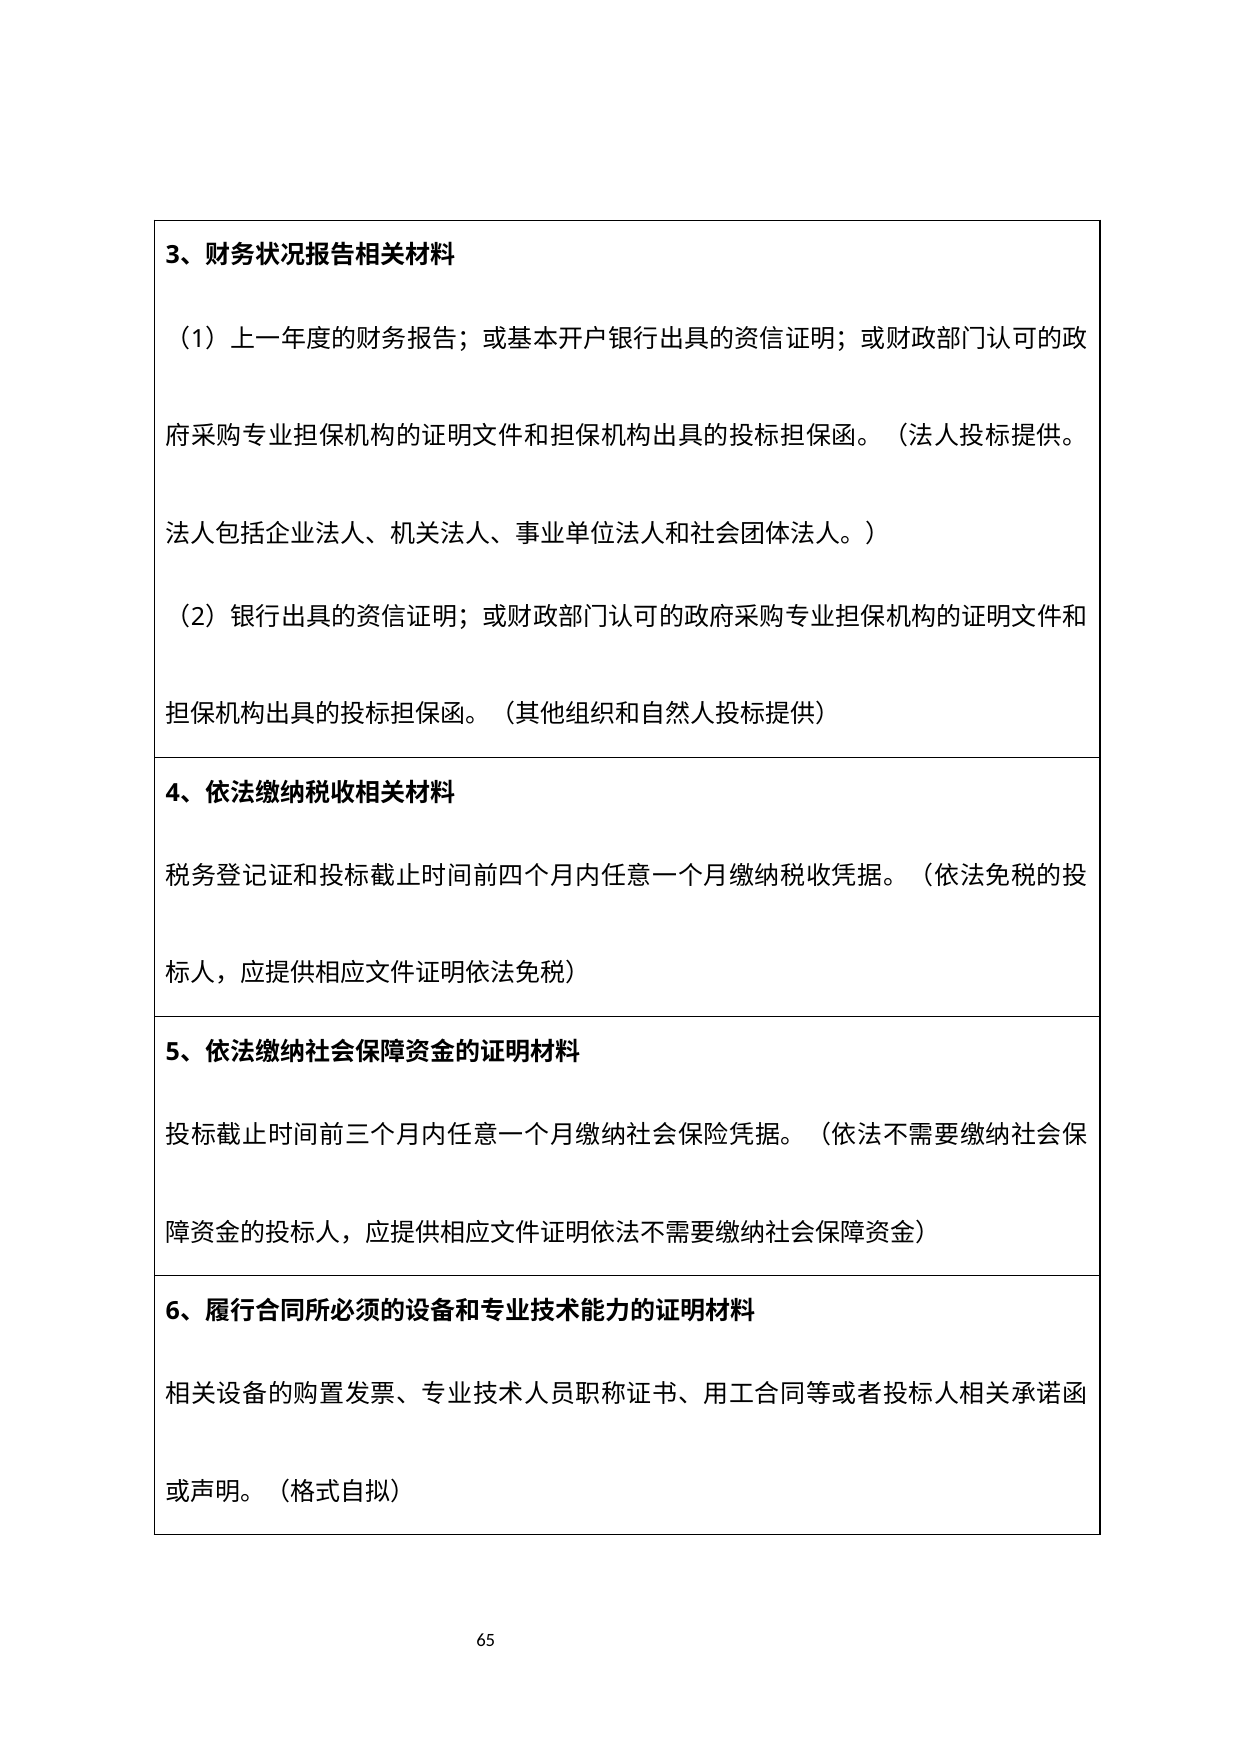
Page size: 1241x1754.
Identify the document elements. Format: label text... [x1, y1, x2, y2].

table_cell 4、依法缴纳税收相关材料 税务登记证和投标截止时间前四个月内任意一个月缴纳税收凭据。（依法免税的投标人，应提供相应文件证明依法免税） [155, 758, 1099, 1016]
table_cell 3、财务状况报告相关材料 （1）上一年度的财务报告；或基本开户银行出具的资信证明；或财政部门认可的政府采购专业担保机构的证明文件和担保机构出具的投标担保函。（法人投标提供。法人包括企业法人、机关法人、事业单位法人和社会团体法人。） （2）银行出具的资信证明；或财政部门认可的政府采购专业担保机构的证明文件和担保机构出具的投标担保函。（其他组织和自然人投标提供） [155, 221, 1099, 757]
table_cell 5、依法缴纳社会保障资金的证明材料 投标截止时间前三个月内任意一个月缴纳社会保险凭据。（依法不需要缴纳社会保障资金的投标人，应提供相应文件证明依法不需要缴纳社会保障资金） [155, 1017, 1099, 1275]
table_cell 6、履行合同所必须的设备和专业技术能力的证明材料 相关设备的购置发票、专业技术人员职称证书、用工合同等或者投标人相关承诺函或声明。（格式自拟） [155, 1276, 1099, 1534]
